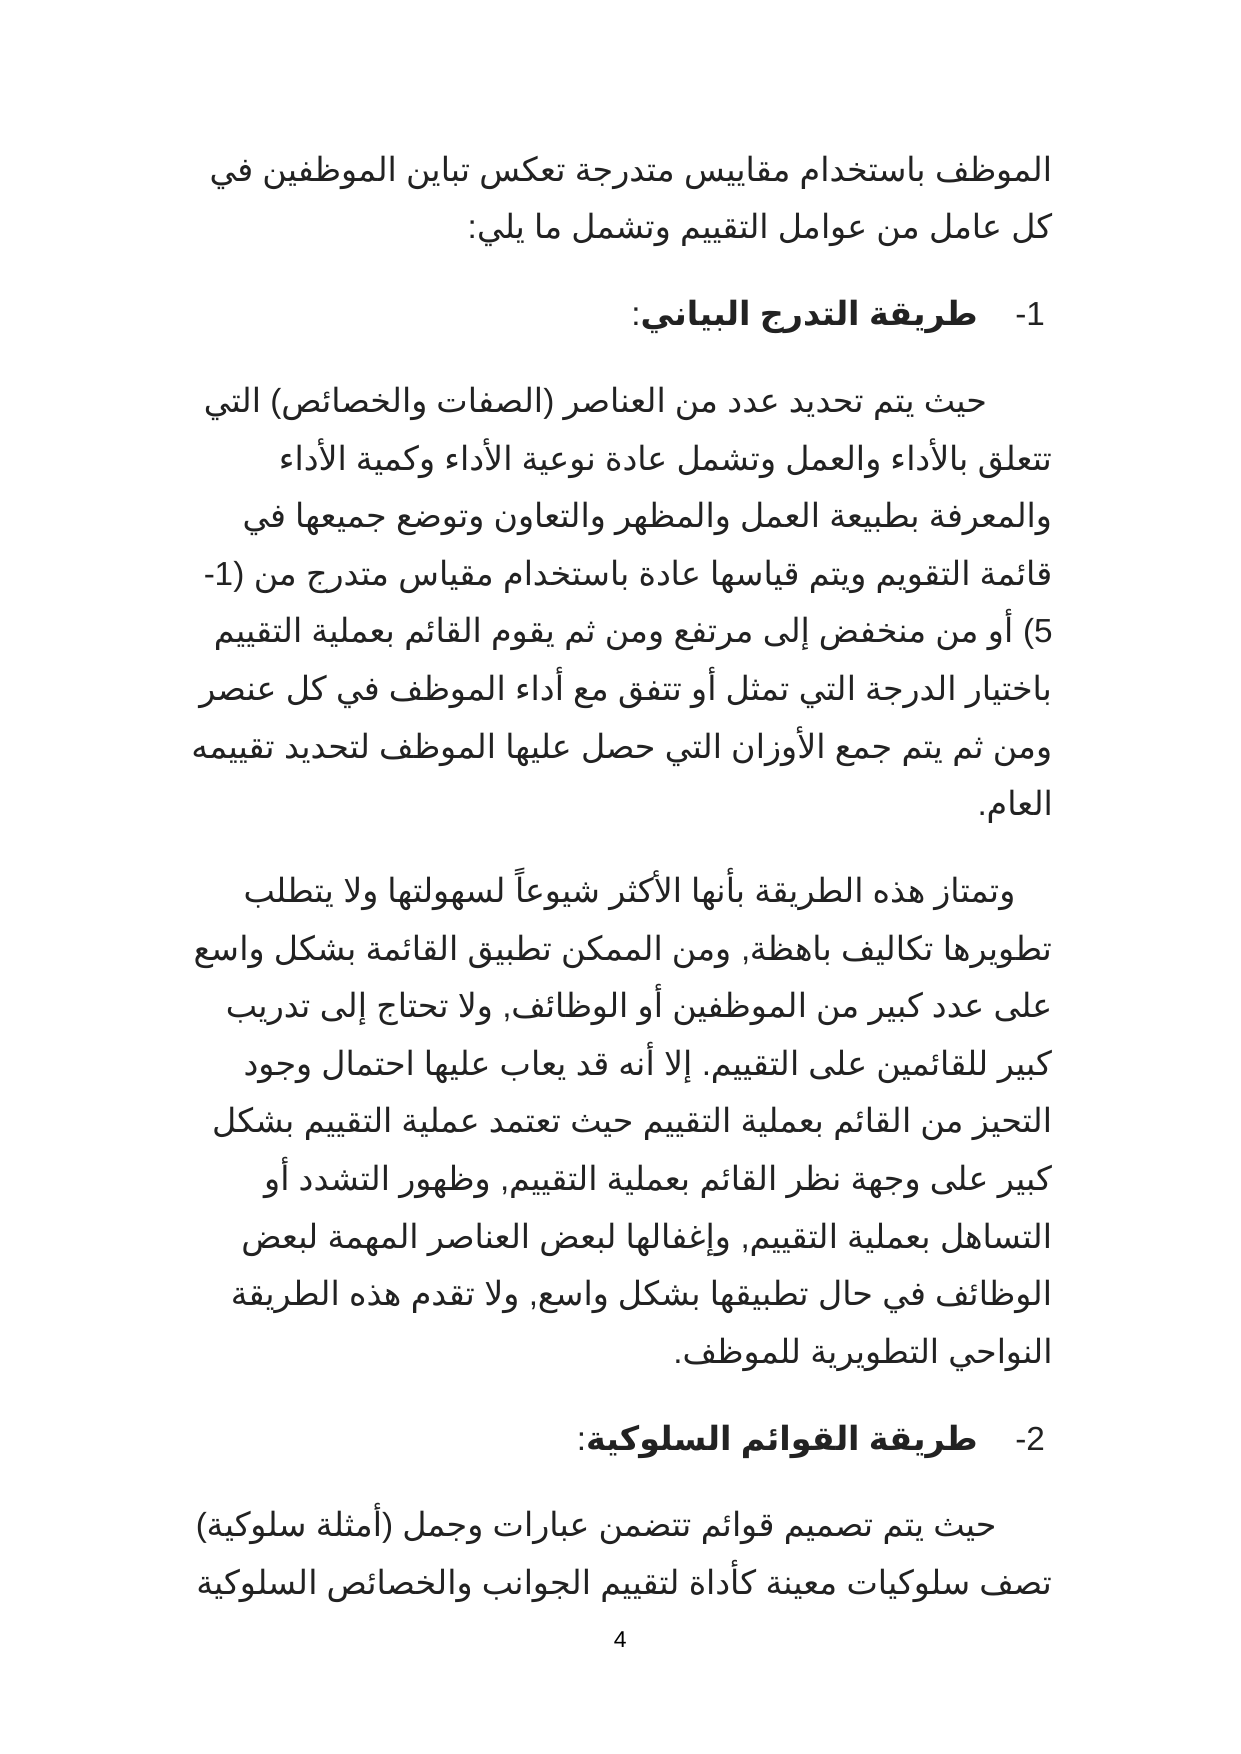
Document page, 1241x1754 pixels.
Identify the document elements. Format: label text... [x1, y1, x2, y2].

list طريقة القوائم السلوكية: [187, 1419, 1015, 1457]
text حيث يتم تحديد عدد من العناصر (الصفات والخصائص) التي تتعلق بالأداء والعمل وتشمل عادة نوعية الأداء وكمية الأداء والمعرفة بطبيعة العمل والمظهر والتعاون وتوضع جميعها في قائمة التقويم ويتم قياسها عادة باستخدام مقياس متدرج من (1-5) أو من منخفض إلى مرتفع ومن ثم يقوم القائم بعملية التقييم باختيار الدرجة التي تمثل أو تتفق مع أداء الموظف في كل عنصر ومن ثم يتم جمع الأوزان التي حصل عليها الموظف لتحديد تقييمه العام. [187, 381, 1053, 823]
text وتمتاز هذه الطريقة بأنها الأكثر شيوعاً لسهولتها ولا يتطلب تطويرها تكاليف باهظة, ومن الممكن تطبيق القائمة بشكل واسع على عدد كبير من الموظفين أو الوظائف, ولا تحتاج إلى تدريب كبير للقائمين على التقييم. إلا أنه قد يعاب عليها احتمال وجود التحيز من القائم بعملية التقييم حيث تعتمد عملية التقييم بشكل كبير على وجهة نظر القائم بعملية التقييم, وظهور التشدد أو التساهل بعملية التقييم, وإغفالها لبعض العناصر المهمة لبعض الوظائف في حال تطبيقها بشكل واسع, ولا تقدم هذه الطريقة النواحي التطويرية للموظف. [187, 871, 1053, 1370]
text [187, 1506, 1053, 1602]
list طريقة التدرج البياني: [187, 294, 1015, 333]
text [187, 150, 1053, 246]
